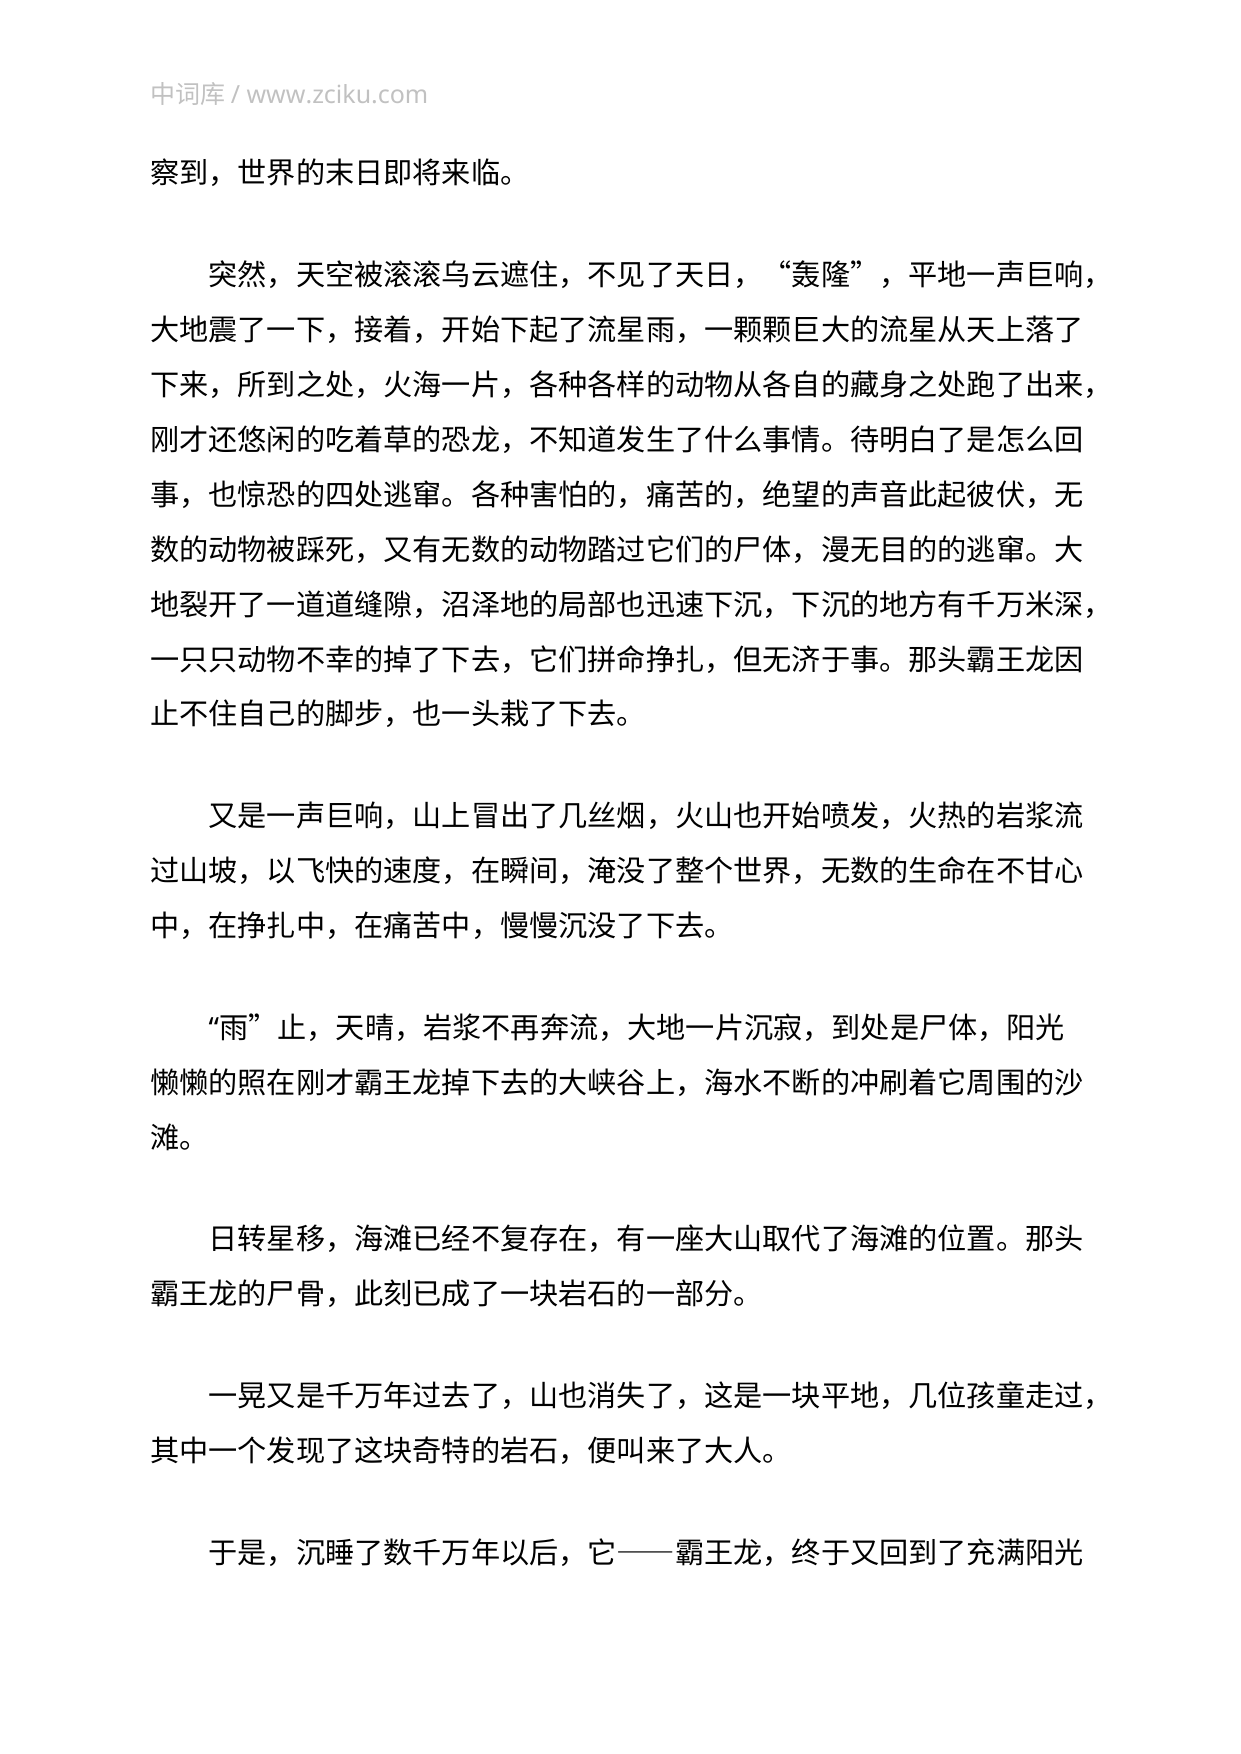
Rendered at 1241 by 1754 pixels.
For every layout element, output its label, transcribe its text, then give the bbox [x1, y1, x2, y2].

text “雨”止，天晴，岩浆不再奔流，大地一片沉寂，到处是尸体，阳光懒懒的照在刚才霸王龙掉下去的大峡谷上，海水不断的冲刷着它周围的沙滩。 [150, 1004, 1090, 1156]
text 日转星移，海滩已经不复存在，有一座大山取代了海滩的位置。那头霸王龙的尸骨，此刻已成了一块岩石的一部分。 [150, 1216, 1090, 1313]
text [150, 1529, 1090, 1572]
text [150, 150, 1090, 192]
text 一晃又是千万年过去了，山也消失了，这是一块平地，几位孩童走过，其中一个发现了这块奇特的岩石，便叫来了大人。 [150, 1373, 1090, 1470]
text 突然，天空被滚滚乌云遮住，不见了天日，“轰隆”，平地一声巨响，大地震了一下，接着，开始下起了流星雨，一颗颗巨大的流星从天上落了下来，所到之处，火海一片，各种各样的动物从各自的藏身之处跑了出来，刚才还悠闲的吃着草的恐龙，不知道发生了什么事情。待明白了是怎么回事，也惊恐的四处逃窜。各种害怕的，痛苦的，绝望的声音此起彼伏，无数的动物被踩死，又有无数的动物踏过它们的尸体，漫无目的的逃窜。大地裂开了一道道缝隙，沼泽地的局部也迅速下沉，下沉的地方有千万米深，一只只动物不幸的掉了下去，它们拼命挣扎，但无济于事。那头霸王龙因止不住自己的脚步，也一头栽了下去。 [150, 252, 1090, 733]
text 又是一声巨响，山上冒出了几丝烟，火山也开始喷发，火热的岩浆流过山坡，以飞快的速度，在瞬间，淹没了整个世界，无数的生命在不甘心中，在挣扎中，在痛苦中，慢慢沉没了下去。 [150, 793, 1090, 945]
